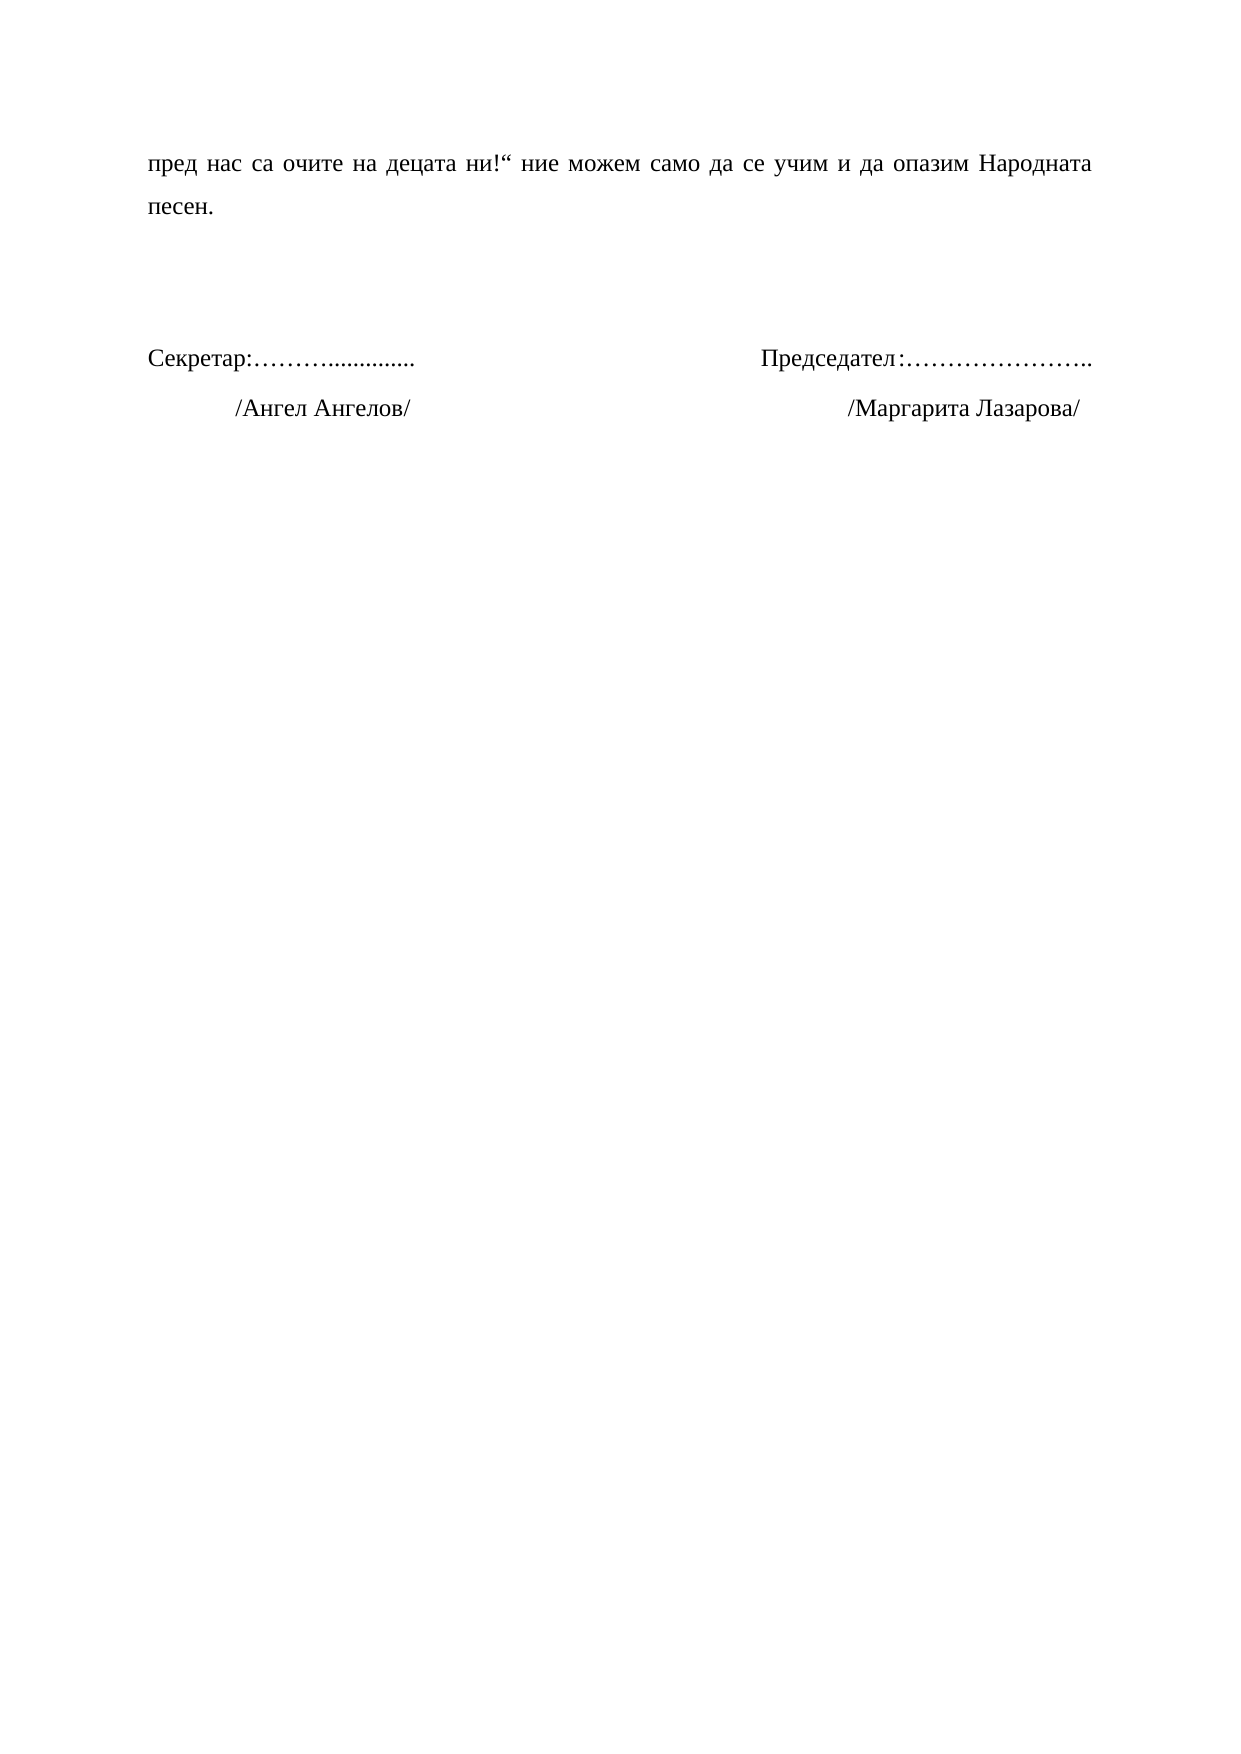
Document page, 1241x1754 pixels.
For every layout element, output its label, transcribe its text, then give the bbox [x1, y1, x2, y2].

text Секретар:……….............. Председател:………………….. /Ангел Ангелов/ /Маргарита Лазарова/ [148, 343, 1093, 423]
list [148, 148, 1093, 219]
